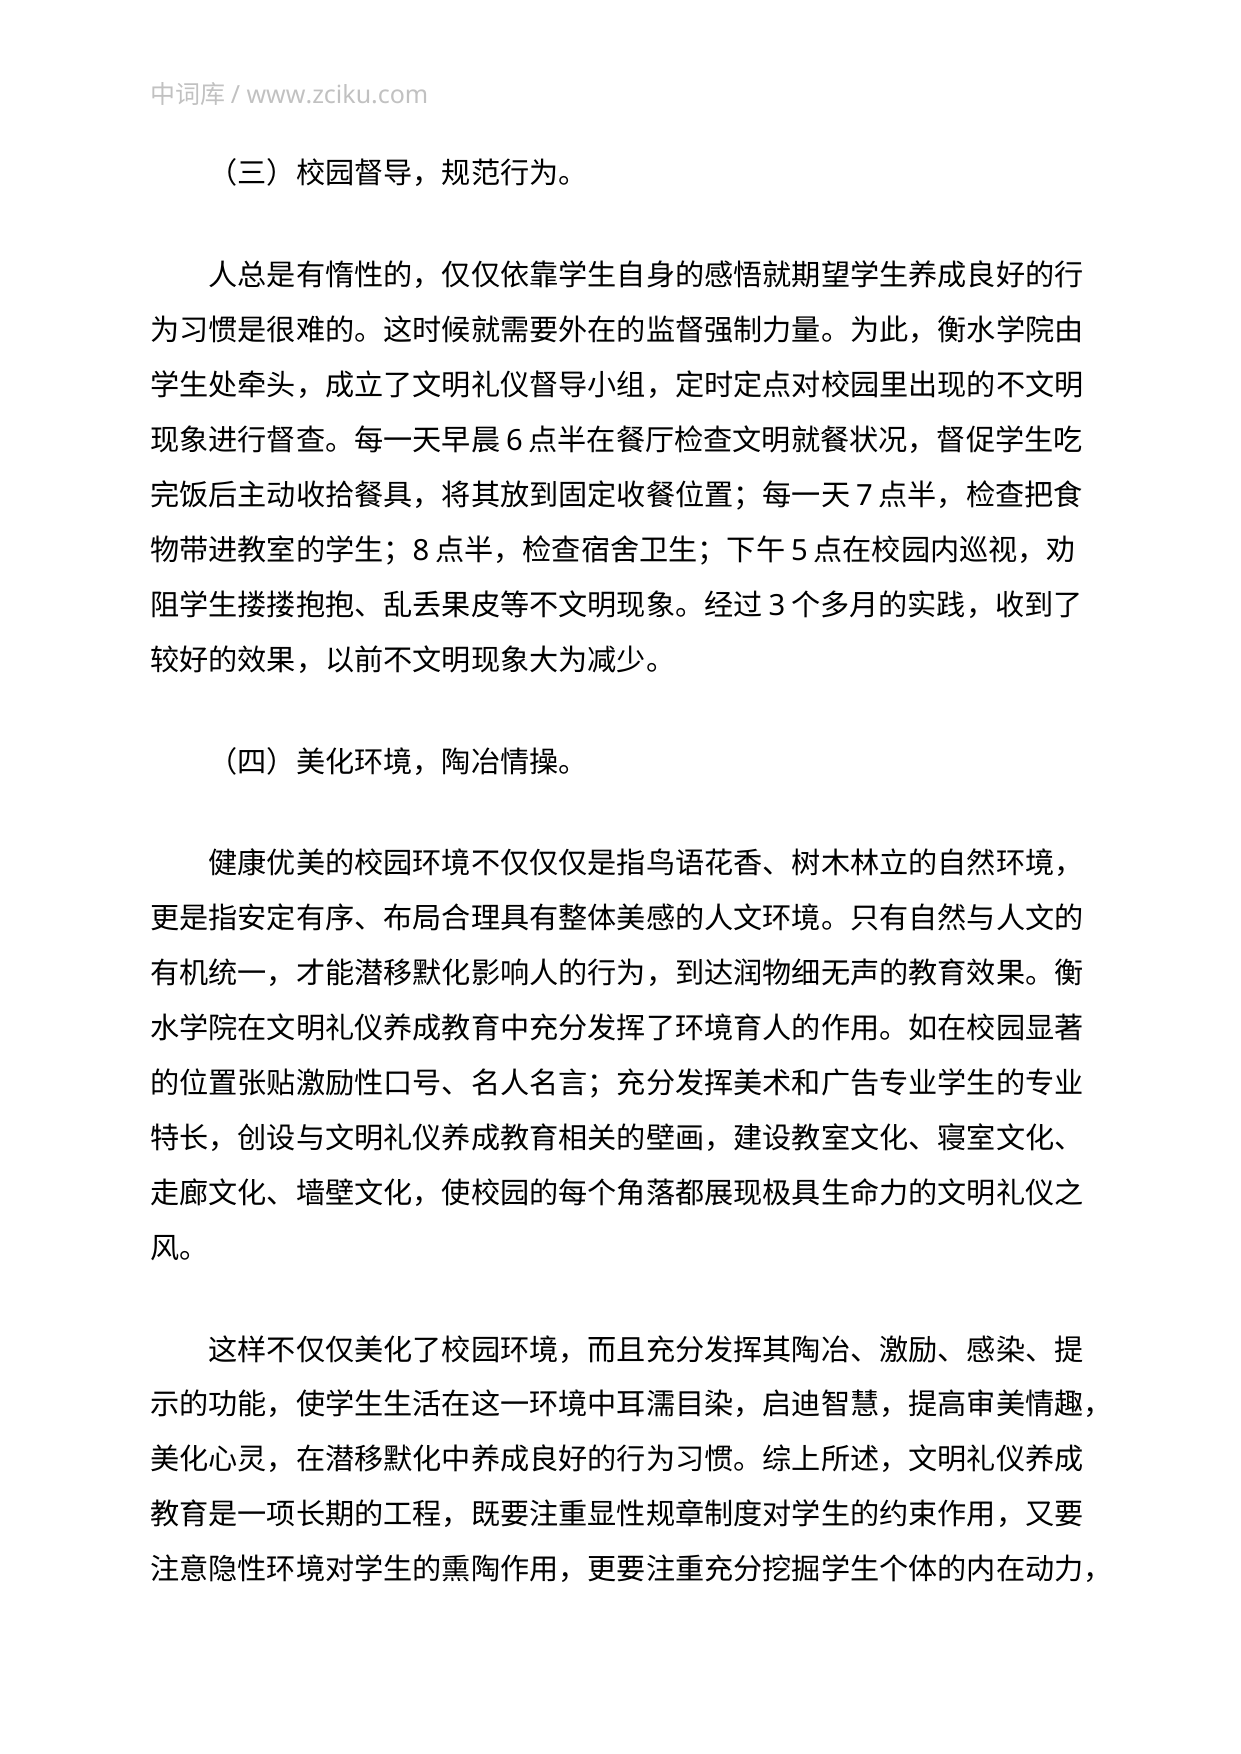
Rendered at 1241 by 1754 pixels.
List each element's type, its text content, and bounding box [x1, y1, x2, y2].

text （四）美化环境，陶冶情操。 [150, 738, 1090, 781]
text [150, 1326, 1090, 1588]
text 健康优美的校园环境不仅仅仅是指鸟语花香、树木林立的自然环境，更是指安定有序、布局合理具有整体美感的人文环境。只有自然与人文的有机统一，才能潜移默化影响人的行为，到达润物细无声的教育效果。衡水学院在文明礼仪养成教育中充分发挥了环境育人的作用。如在校园显著的位置张贴激励性口号、名人名言；充分发挥美术和广告专业学生的专业特长，创设与文明礼仪养成教育相关的壁画，建设教室文化、寝室文化、走廊文化、墙壁文化，使校园的每个角落都展现极具生命力的文明礼仪之风。 [150, 840, 1090, 1267]
text 人总是有惰性的，仅仅依靠学生自身的感悟就期望学生养成良好的行为习惯是很难的。这时候就需要外在的监督强制力量。为此，衡水学院由学生处牵头，成立了文明礼仪督导小组，定时定点对校园里出现的不文明现象进行督查。每一天早晨6点半在餐厅检查文明就餐状况，督促学生吃完饭后主动收拾餐具，将其放到固定收餐位置；每一天7点半，检查把食物带进教室的学生；8点半，检查宿舍卫生；下午5点在校园内巡视，劝阻学生搂搂抱抱、乱丢果皮等不文明现象。经过3个多月的实践，收到了较好的效果，以前不文明现象大为减少。 [150, 252, 1090, 679]
text （三）校园督导，规范行为。 [150, 150, 1090, 192]
